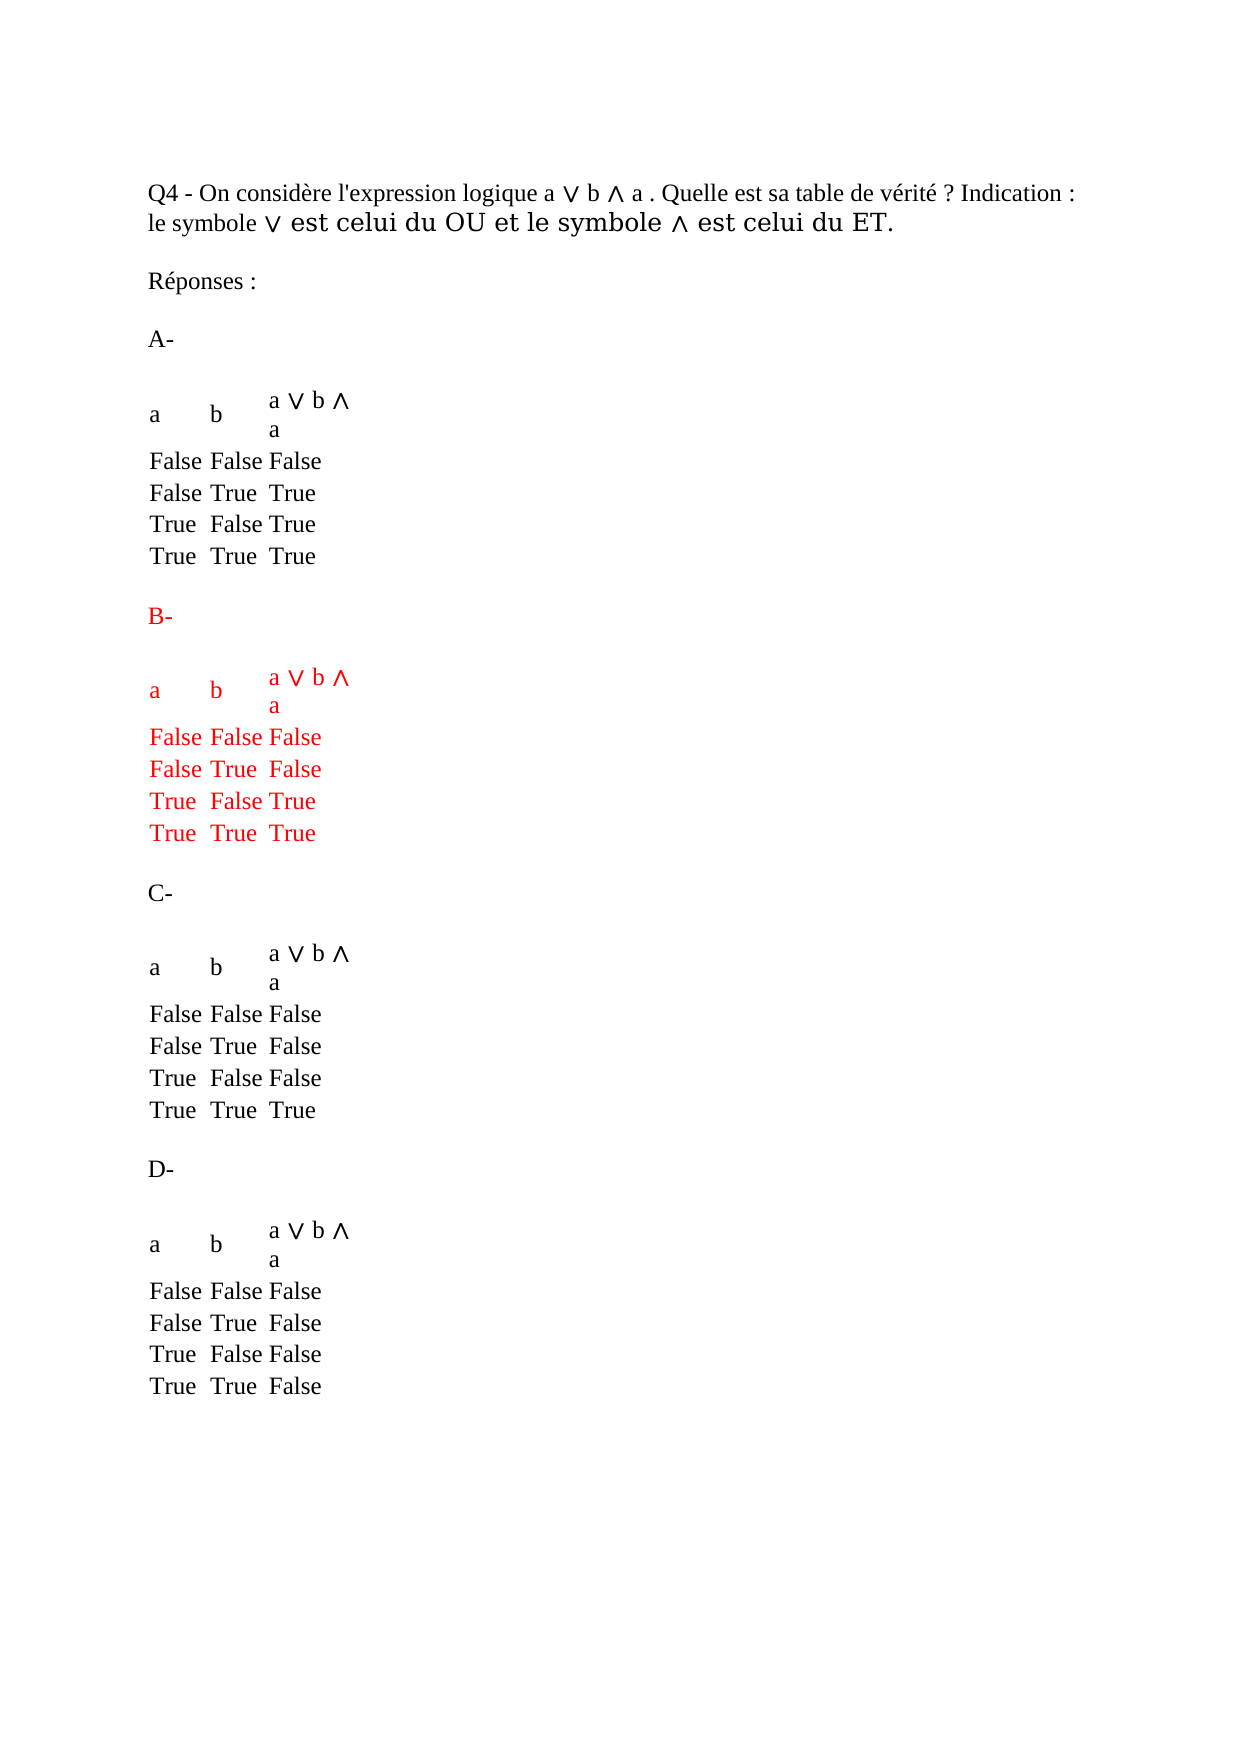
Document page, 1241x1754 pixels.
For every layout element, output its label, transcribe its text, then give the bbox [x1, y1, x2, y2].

text Réponses : [148, 266, 1093, 295]
table_cell False [208, 508, 267, 540]
table_cell True [148, 508, 208, 540]
text C- [148, 878, 1093, 906]
table_header a ∨ b ∧ a [267, 1212, 364, 1274]
table_header a ∨ b ∧ a [267, 382, 364, 444]
table_cell False [148, 1030, 208, 1061]
table_cell True [148, 1338, 208, 1370]
table_cell False [208, 998, 267, 1029]
table_cell True [267, 1093, 364, 1125]
table_cell False [208, 1061, 267, 1093]
table_cell False [148, 1274, 208, 1306]
table_cell True [148, 1370, 208, 1402]
table_header a [148, 936, 208, 998]
table_cell True [148, 1061, 208, 1093]
table_header b [208, 659, 267, 721]
table_cell True [208, 1030, 267, 1061]
table_cell False [267, 721, 364, 753]
table_cell False [267, 1030, 364, 1061]
table_cell True [208, 753, 267, 785]
table_cell True [208, 540, 267, 572]
table_cell True [148, 817, 208, 848]
table_cell True [208, 1093, 267, 1125]
table_cell False [148, 998, 208, 1029]
table_cell False [267, 444, 364, 476]
table_cell True [208, 476, 267, 508]
table_cell False [267, 1274, 364, 1306]
text Q4 - On considère l'expression logique a ∨ b ∧ a . Quelle est sa table de vérité ? Indication : le symbole ∨ est celui du OU et le symbole ∧ est celui du ET. [148, 177, 1093, 237]
table_header a [148, 1212, 208, 1274]
table_cell False [267, 998, 364, 1029]
table_cell True [208, 817, 267, 848]
table_cell False [208, 444, 267, 476]
table_cell False [148, 1306, 208, 1338]
table_cell False [267, 1338, 364, 1370]
text D- [148, 1154, 1093, 1183]
table_cell False [267, 1061, 364, 1093]
table_cell True [148, 1093, 208, 1125]
table_cell False [148, 721, 208, 753]
table_cell True [148, 540, 208, 572]
table_header a [148, 659, 208, 721]
text A- [148, 324, 1093, 353]
table_cell True [208, 1370, 267, 1402]
table_cell True [267, 540, 364, 572]
table_header a [148, 382, 208, 444]
table_cell False [148, 753, 208, 785]
table_cell True [148, 785, 208, 817]
table_cell False [208, 785, 267, 817]
table_cell False [208, 1338, 267, 1370]
table_cell False [208, 1274, 267, 1306]
table_cell False [267, 1370, 364, 1402]
table_header b [208, 382, 267, 444]
table_cell True [267, 508, 364, 540]
table_cell True [267, 476, 364, 508]
table_header a ∨ b ∧ a [267, 659, 364, 721]
table_cell False [267, 753, 364, 785]
table_cell False [208, 721, 267, 753]
table_cell True [267, 785, 364, 817]
table_cell False [148, 444, 208, 476]
text B- [148, 601, 1093, 630]
table_header b [208, 1212, 267, 1274]
table_cell False [148, 476, 208, 508]
table_header a ∨ b ∧ a [267, 936, 364, 998]
table_cell True [267, 817, 364, 848]
table_cell False [267, 1306, 364, 1338]
table_header b [208, 936, 267, 998]
table_cell True [208, 1306, 267, 1338]
